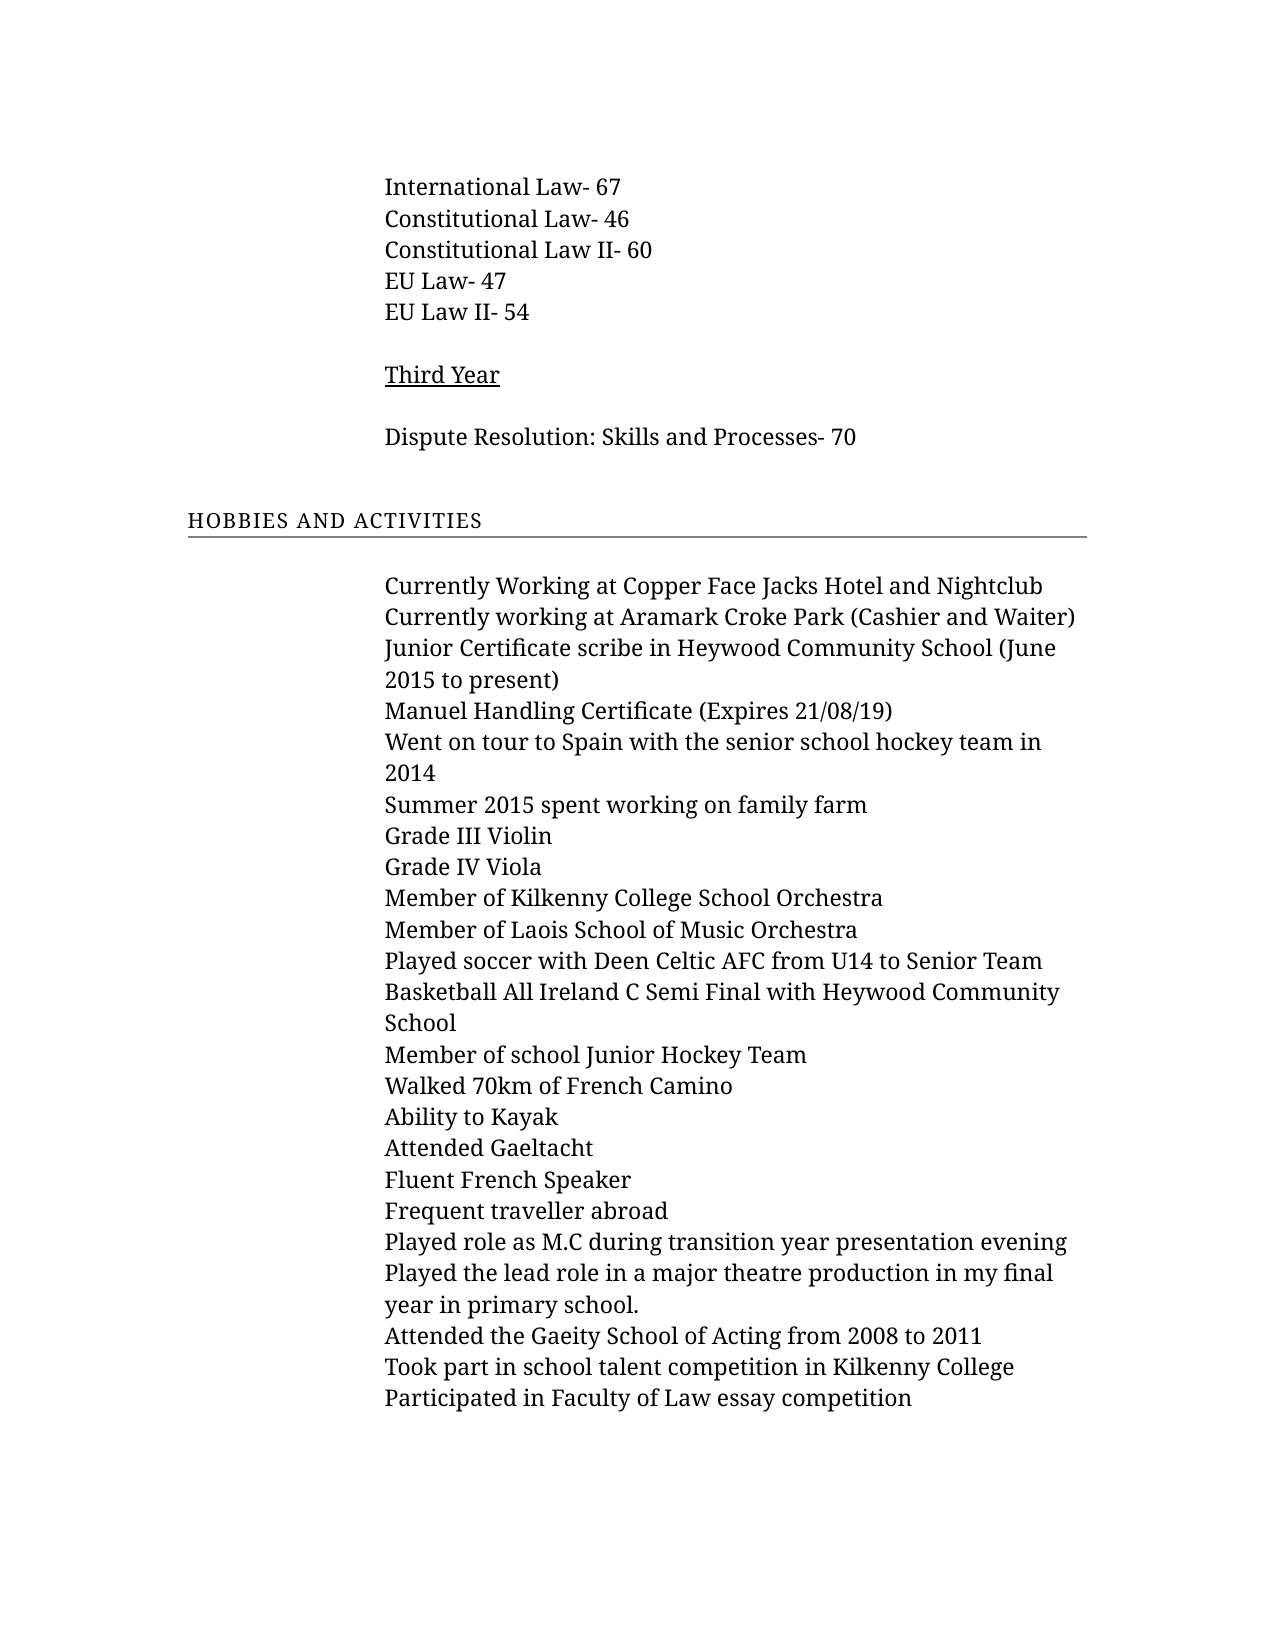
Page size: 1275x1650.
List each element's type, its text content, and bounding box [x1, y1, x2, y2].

text Attended the Gaeity School of Acting from 2008 to 2011 [384, 1320, 1087, 1351]
text Junior Certificate scribe in Heywood Community School (June 2015 to present) [384, 632, 1087, 695]
text Fluent French Speaker [384, 1163, 1087, 1195]
text Walked 70km of French Camino [384, 1070, 1087, 1101]
text Hobbies And activities [187, 506, 1087, 538]
text Participated in Faculty of Law essay competition [384, 1382, 1087, 1413]
text Third Year [384, 359, 1087, 390]
text EU Law- 47 [384, 265, 1087, 296]
text Basketball All Ireland C Semi Final with Heywood Community School [384, 976, 1087, 1038]
text Attended Gaeltacht [384, 1132, 1087, 1163]
text Currently working at Aramark Croke Park (Cashier and Waiter) [384, 601, 1087, 632]
text Member of school Junior Hockey Team [384, 1038, 1087, 1070]
text Went on tour to Spain with the senior school hockey team in 2014 [384, 726, 1087, 788]
text Played the lead role in a major theatre production in my final year in primary school. [384, 1257, 1087, 1320]
text Constitutional Law II- 60 [384, 234, 1087, 265]
text Currently Working at Copper Face Jacks Hotel and Nightclub [384, 570, 1087, 601]
text Frequent traveller abroad [384, 1195, 1087, 1226]
text Member of Kilkenny College School Orchestra [384, 882, 1087, 913]
text Summer 2015 spent working on family farm [384, 788, 1087, 820]
text Constitutional Law- 46 [384, 202, 1087, 234]
text Took part in school talent competition in Kilkenny College [384, 1351, 1087, 1382]
text International Law- 67 [384, 171, 1087, 202]
text Ability to Kayak [384, 1101, 1087, 1132]
text Grade IV Viola [384, 851, 1087, 882]
text Member of Laois School of Music Orchestra [384, 913, 1087, 945]
text Played role as M.C during transition year presentation evening [384, 1226, 1087, 1257]
text Dispute Resolution: Skills and Processes- 70 [384, 421, 1087, 452]
text Grade III Violin [384, 820, 1087, 851]
text Manuel Handling Certificate (Expires 21/08/19) [384, 695, 1087, 726]
text EU Law II- 54 [384, 296, 1087, 327]
text Played soccer with Deen Celtic AFC from U14 to Senior Team [384, 945, 1087, 976]
